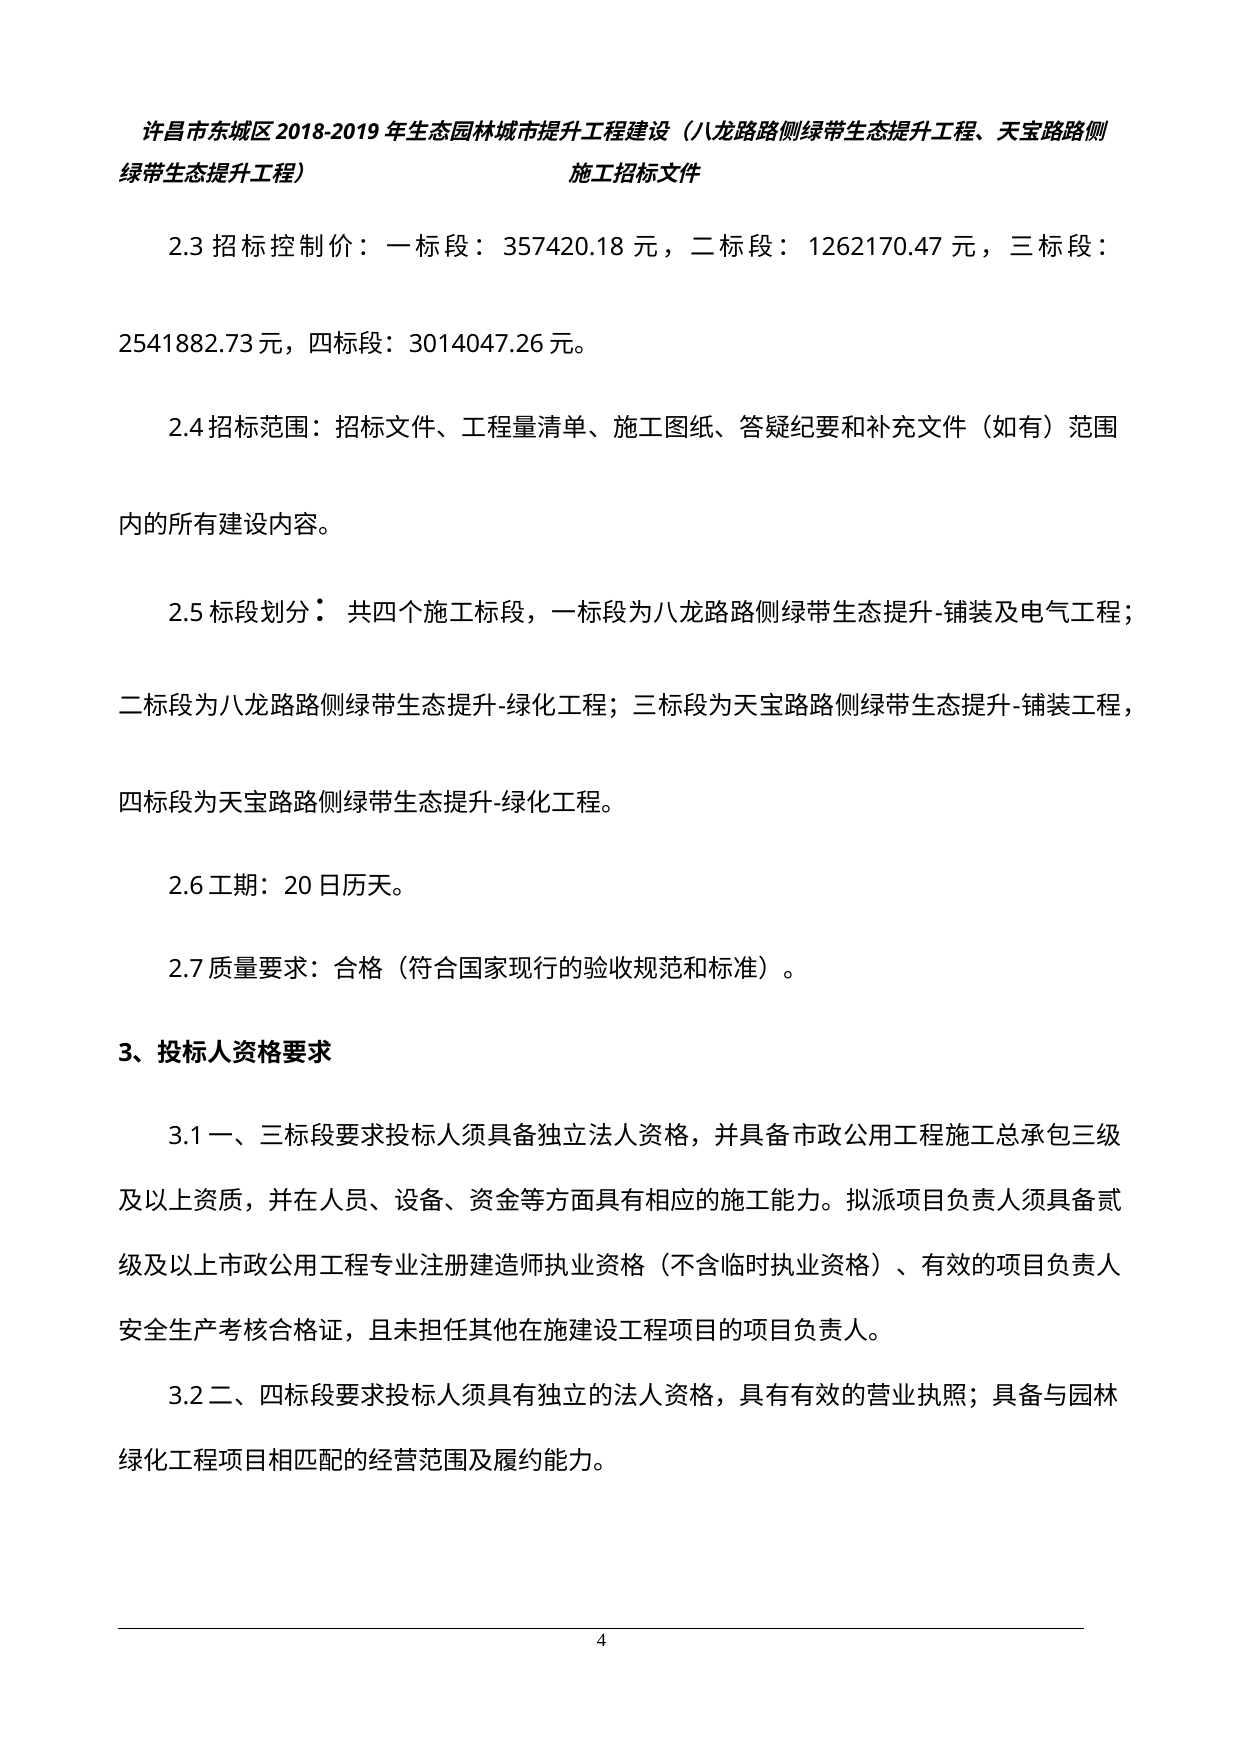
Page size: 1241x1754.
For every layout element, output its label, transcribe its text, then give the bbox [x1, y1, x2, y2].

text 2.4招标范围：招标文件、工程量清单、施工图纸、答疑纪要和补充文件（如有）范围内的所有建设内容。 [118, 393, 1122, 555]
text 3.2二、四标段要求投标人须具有独立的法人资格，具有有效的营业执照；具备与园林绿化工程项目相匹配的经营范围及履约能力。 [118, 1361, 1122, 1491]
text 2.6工期：20日历天。 [118, 851, 1122, 916]
text 2.7质量要求：合格（符合国家现行的验收规范和标准）。 [118, 934, 1122, 999]
text 3.1一、三标段要求投标人须具备独立法人资格，并具备市政公用工程施工总承包三级及以上资质，并在人员、设备、资金等方面具有相应的施工能力。拟派项目负责人须具备贰级及以上市政公用工程专业注册建造师执业资格（不含临时执业资格）、有效的项目负责人安全生产考核合格证，且未担任其他在施建设工程项目的项目负责人。 [118, 1101, 1122, 1361]
text 2.5标段划分：共四个施工标段，一标段为八龙路路侧绿带生态提升-铺装及电气工程；二标段为八龙路路侧绿带生态提升-绿化工程；三标段为天宝路路侧绿带生态提升-铺装工程，四标段为天宝路路侧绿带生态提升-绿化工程。 [118, 573, 1122, 833]
text 3、投标人资格要求 [118, 1018, 1122, 1083]
text 2.3招标控制价：一标段：357420.18元，二标段：1262170.47元，三标段：2541882.73元，四标段：3014047.26元。 [118, 212, 1122, 374]
